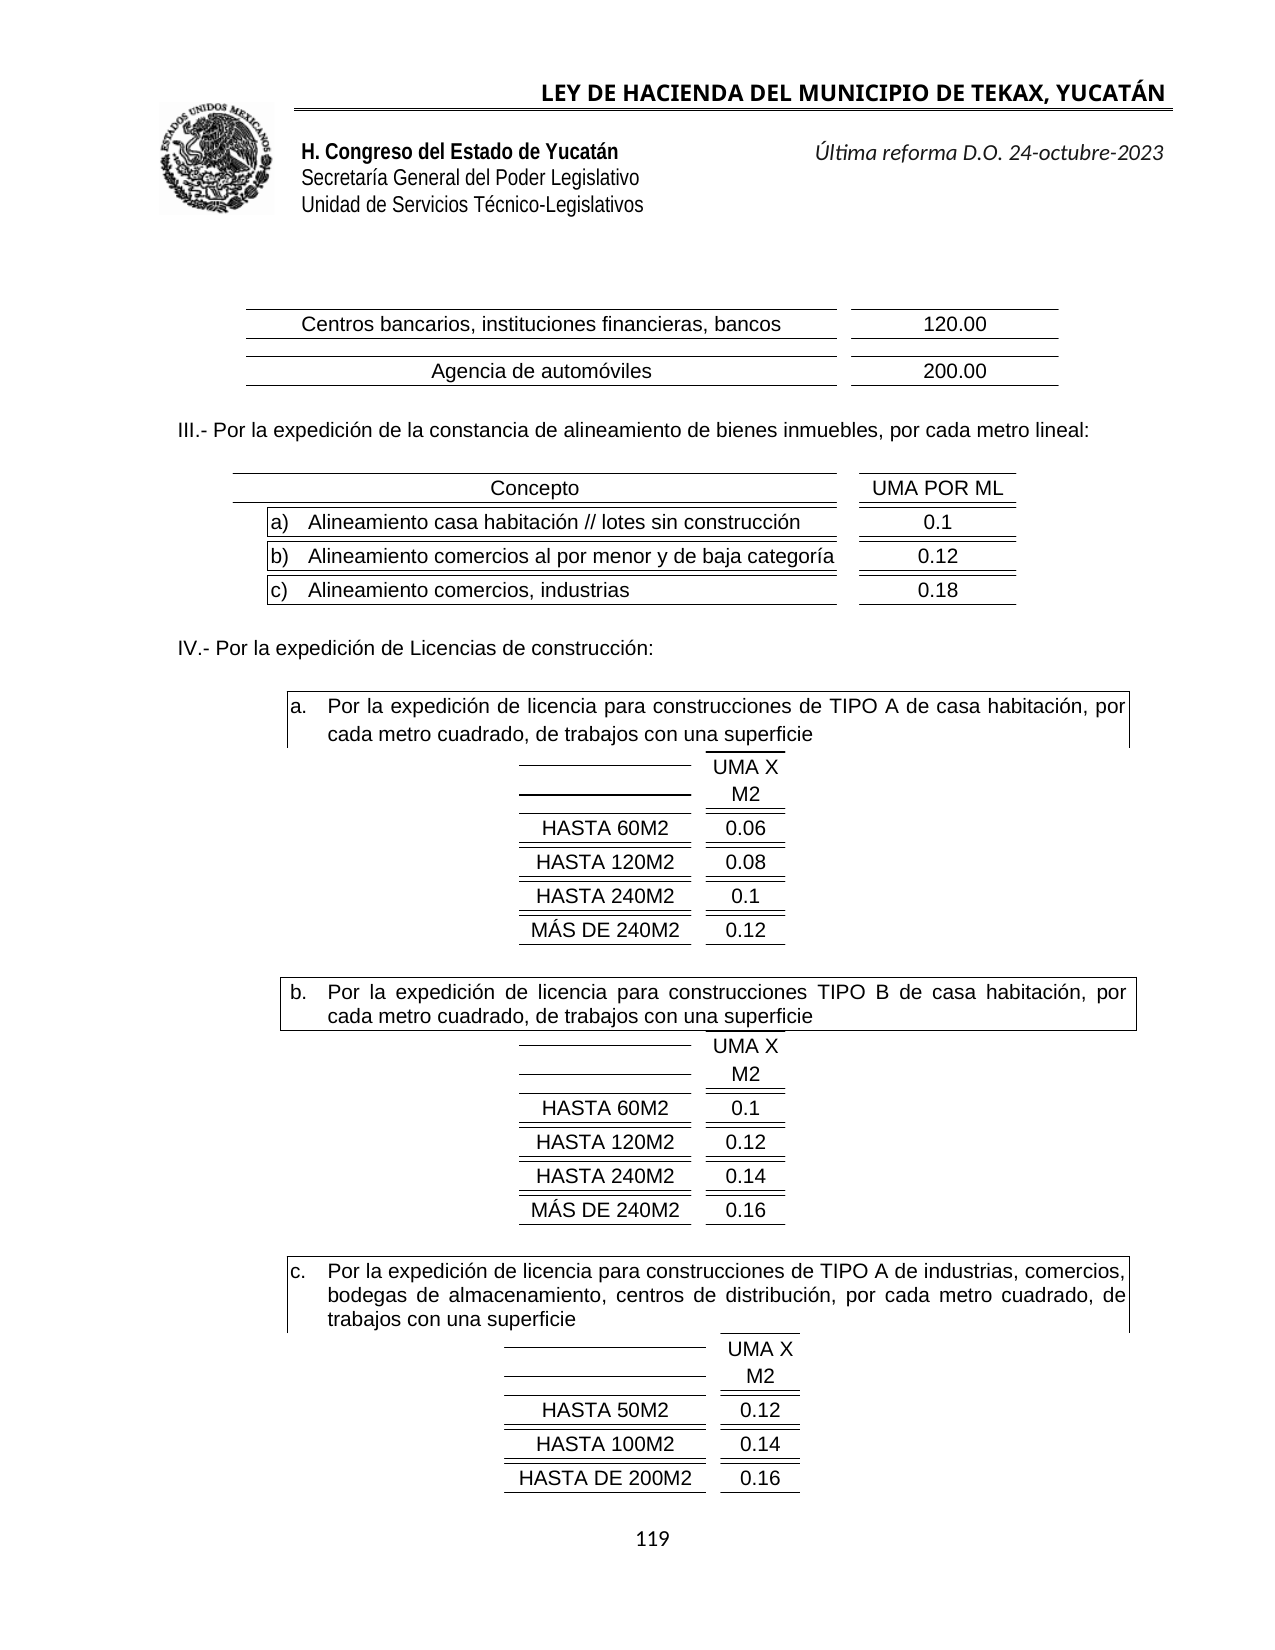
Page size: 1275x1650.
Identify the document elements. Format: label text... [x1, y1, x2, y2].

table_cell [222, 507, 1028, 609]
list Por la expedición de licencia para construcciones de TIPO A de industrias, comercios, bodegas de almacenamiento, centros de distribución, por cada metro cuadrado, de trabajos con una superficie [288, 1257, 1129, 1333]
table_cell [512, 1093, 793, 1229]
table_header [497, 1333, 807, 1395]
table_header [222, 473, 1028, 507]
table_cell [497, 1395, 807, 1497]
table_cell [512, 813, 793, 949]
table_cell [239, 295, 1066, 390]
text III.- Por la expedición de la constancia de alineamiento de bienes inmuebles, por cada metro lineal: [177, 417, 1127, 441]
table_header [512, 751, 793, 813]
list Por la expedición de licencia para construcciones de TIPO A de casa habitación, por cada metro cuadrado, de trabajos con una superficie [288, 692, 1129, 748]
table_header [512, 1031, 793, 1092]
list Por la expedición de licencia para construcciones TIPO B de casa habitación, por cada metro cuadrado, de trabajos con una superficie [281, 978, 1136, 1030]
text IV.- Por la expedición de Licencias de construcción: [177, 636, 1127, 660]
